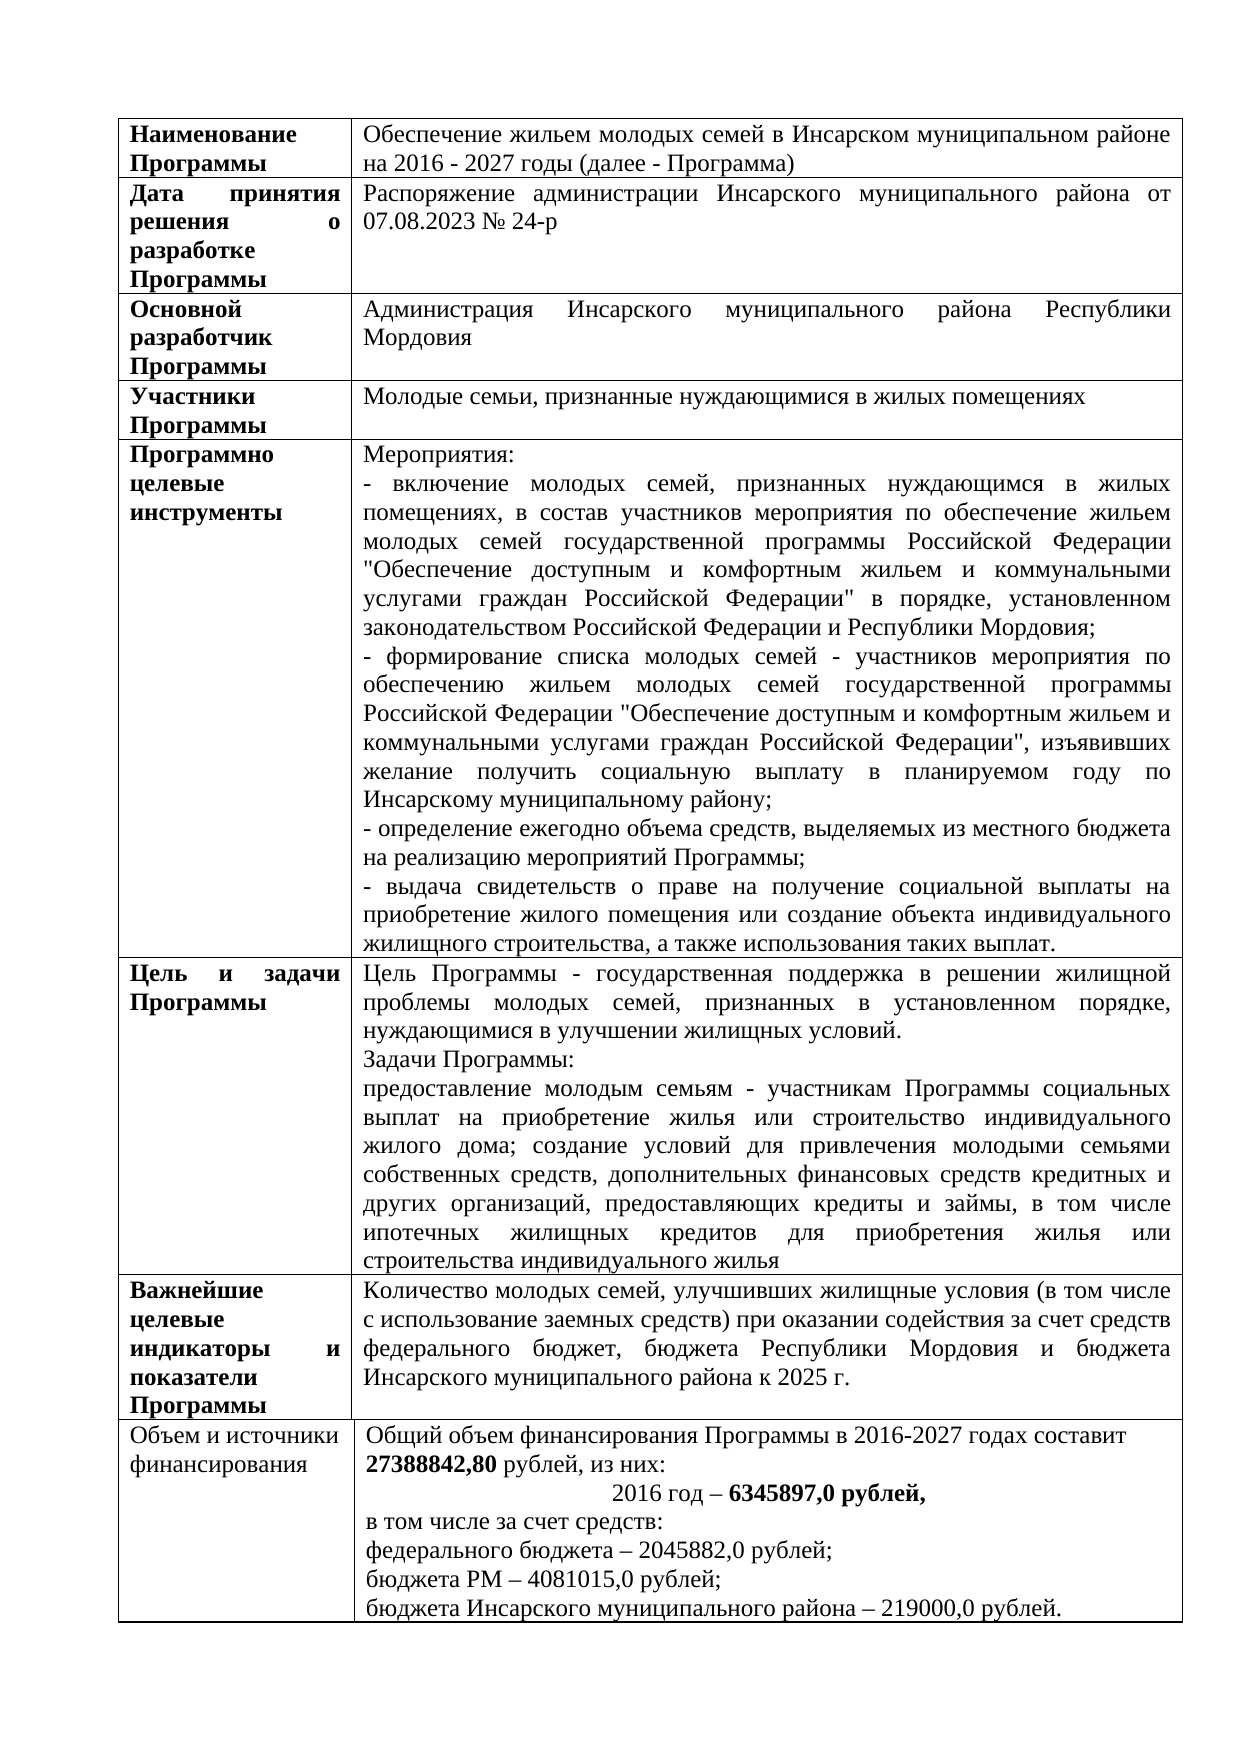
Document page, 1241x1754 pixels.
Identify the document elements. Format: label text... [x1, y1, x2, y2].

table_cell Администрация Инсарского муниципального района Республики Мордовия [352, 294, 1182, 380]
table_cell Молодые семьи, признанные нуждающимися в жилых помещениях [352, 381, 1182, 438]
table_cell Количество молодых семей, улучшивших жилищные условия (в том числе с использование заемных средств) при оказании содействия за счет средств федерального бюджет, бюджета Республики Мордовия и бюджета Инсарского муниципального района к 2025 г. [352, 1275, 1182, 1419]
table_cell Участники Программы [119, 381, 351, 438]
table_cell Программно целевые инструменты [119, 440, 351, 957]
table_header Обеспечение жильем молодых семей в Инсарском муниципальном районе на 2016 - 2027 годы (далее - Программа) [352, 119, 1182, 177]
table_header Наименование Программы [119, 119, 351, 177]
table_cell Основной разработчик Программы [119, 294, 351, 380]
table_cell Цель и задачи Программы [119, 958, 351, 1274]
table_cell Распоряжение администрации Инсарского муниципального района от 07.08.2023 № 24-р [352, 178, 1182, 293]
table_cell Дата принятия решения о разработке Программы [119, 178, 351, 293]
table_cell Цель Программы - государственная поддержка в решении жилищной проблемы молодых семей, признанных в установленном порядке, нуждающимися в улучшении жилищных условий. Задачи Программы: предоставление молодым семьям - участникам Программы социальных выплат на приобретение жилья или строительство индивидуального жилого дома; создание условий для привлечения молодыми семьями собственных средств, дополнительных финансовых средств кредитных и других организаций, предоставляющих кредиты и займы, в том числе ипотечных жилищных кредитов для приобретения жилья или строительства индивидуального жилья [352, 958, 1182, 1274]
table_cell Важнейшие целевые индикаторы и показатели Программы [119, 1275, 351, 1419]
table_cell Мероприятия: - включение молодых семей, признанных нуждающимся в жилых помещениях, в состав участников мероприятия по обеспечение жильем молодых семей государственной программы Российской Федерации "Обеспечение доступным и комфортным жильем и коммунальными услугами граждан Российской Федерации" в порядке, установленном законодательством Российской Федерации и Республики Мордовия; - формирование списка молодых семей - участников мероприятия по обеспечению жильем молодых семей государственной программы Российской Федерации "Обеспечение доступным и комфортным жильем и коммунальными услугами граждан Российской Федерации", изъявивших желание получить социальную выплату в планируемом году по Инсарскому муниципальному району; - определение ежегодно объема средств, выделяемых из местного бюджета на реализацию мероприятий Программы; - выдача свидетельств о праве на получение социальной выплаты на приобретение жилого помещения или создание объекта индивидуального жилищного строительства, а также использования таких выплат. [352, 440, 1182, 957]
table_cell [355, 1420, 1182, 1621]
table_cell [119, 1420, 354, 1621]
